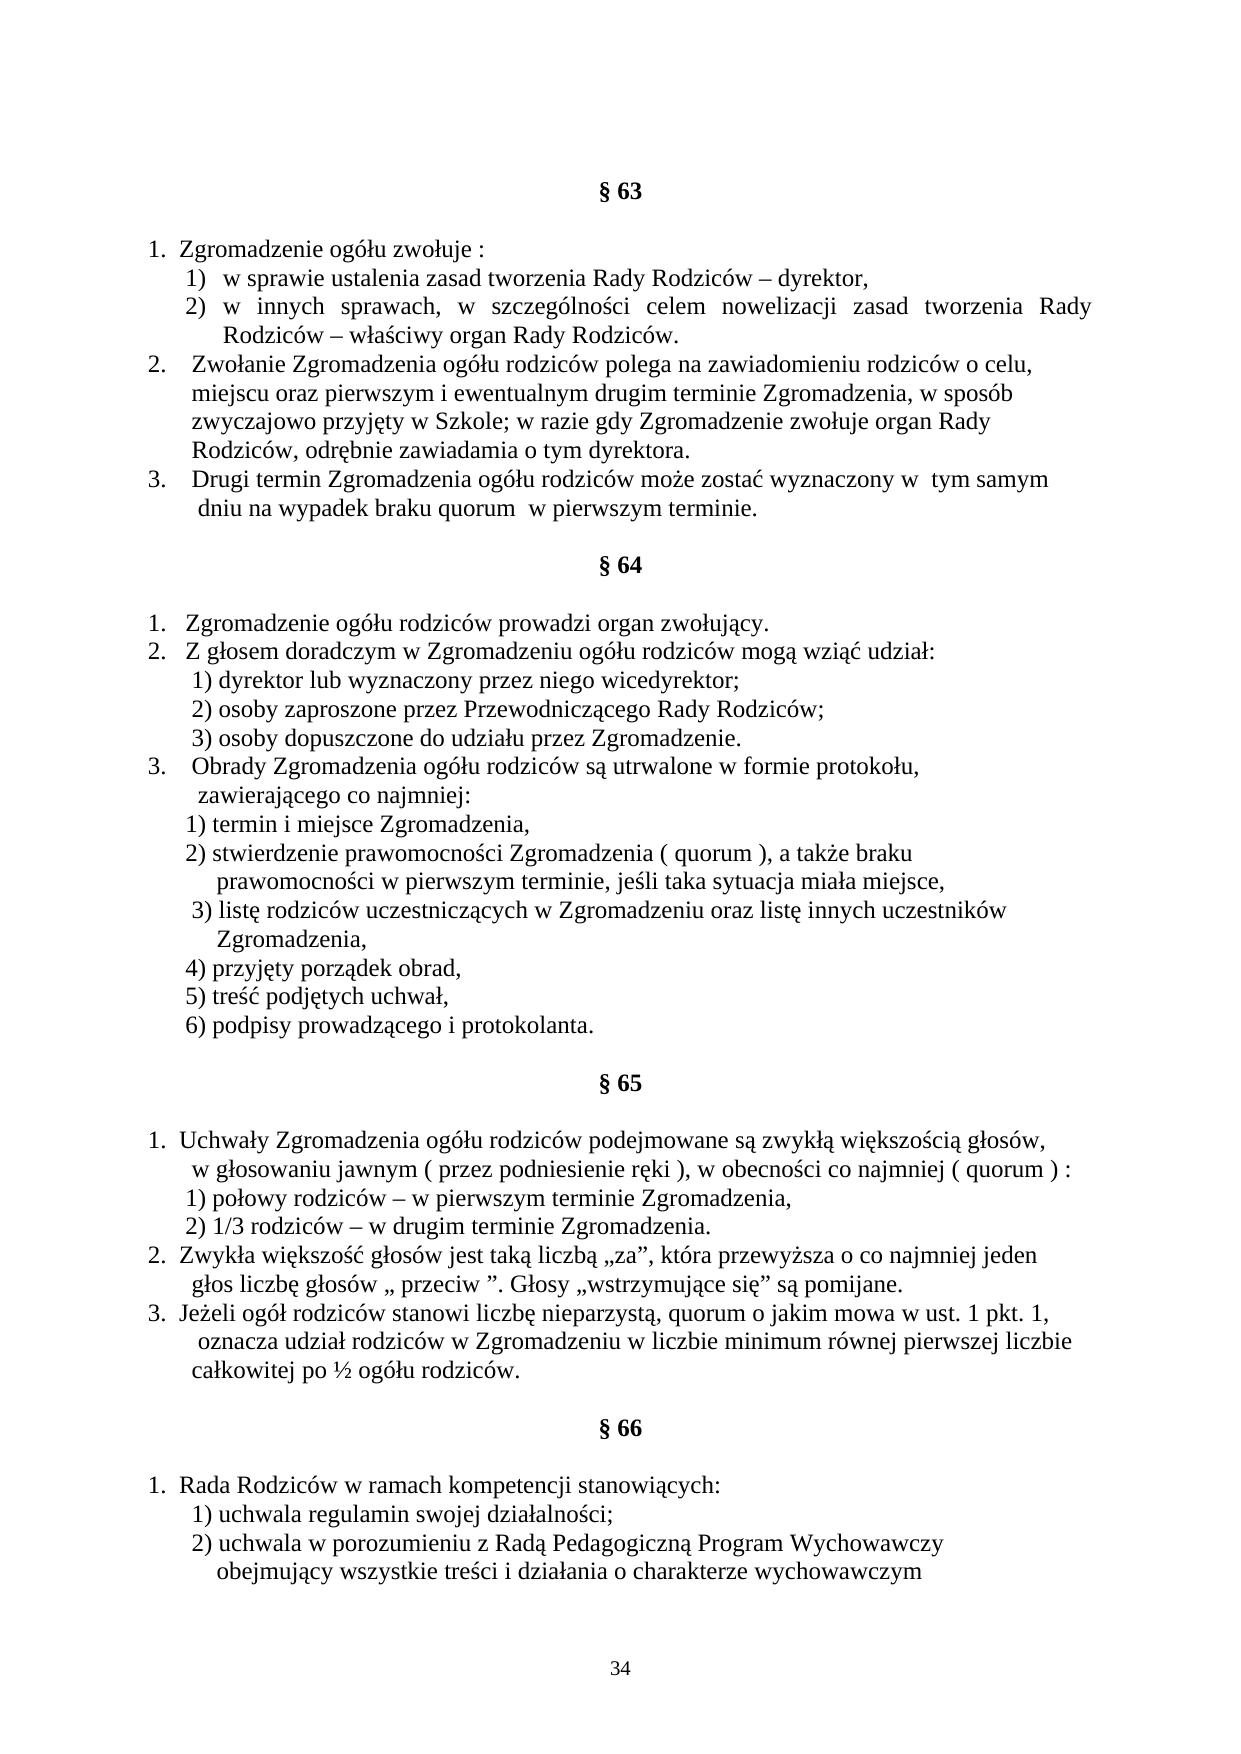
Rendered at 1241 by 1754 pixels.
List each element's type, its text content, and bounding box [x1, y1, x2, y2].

list Z głosem doradczym w Zgromadzeniu ogółu rodziców mogą wziąć udział: [148, 636, 1093, 665]
list Zwołanie Zgromadzenia ogółu rodziców polega na zawiadomieniu rodziców o celu, [148, 349, 1093, 378]
text miejscu oraz pierwszym i ewentualnym drugim terminie Zgromadzenia, w sposób [185, 378, 1093, 406]
text zwyczajowo przyjęty w Szkole; w razie gdy Zgromadzenie zwołuje organ Rady [185, 406, 1093, 435]
text całkowitej po ½ ogółu rodziców. [148, 1355, 1093, 1384]
text 2) osoby zaproszone przez Przewodniczącego Rady Rodziców; [148, 694, 1093, 723]
text § 66 [148, 1413, 1093, 1441]
text 1. Rada Rodziców w ramach kompetencji stanowiących: [148, 1470, 1093, 1499]
list Drugi termin Zgromadzenia ogółu rodziców może zostać wyznaczony w tym samym [148, 464, 1093, 493]
text 1) uchwala regulamin swojej działalności; [148, 1499, 1093, 1528]
list Zgromadzenie ogółu rodziców prowadzi organ zwołujący. [148, 608, 1093, 636]
text 3) osoby dopuszczone do udziału przez Zgromadzenie. [148, 723, 1093, 751]
text 1. Zgromadzenie ogółu zwołuje : [148, 234, 1093, 263]
text 1. Uchwały Zgromadzenia ogółu rodziców podejmowane są zwykłą większością głosów, [148, 1125, 1093, 1154]
text Rodziców, odrębnie zawiadamia o tym dyrektora. [185, 435, 1093, 464]
text 2) stwierdzenie prawomocności Zgromadzenia ( quorum ), a także braku [148, 838, 1093, 866]
text 1) połowy rodziców – w pierwszym terminie Zgromadzenia, [148, 1183, 1093, 1211]
text oznacza udział rodziców w Zgromadzeniu w liczbie minimum równej pierwszej liczbie [148, 1326, 1093, 1355]
text głos liczbę głosów „ przeciw ”. Głosy „wstrzymujące się” są pomijane. [148, 1269, 1093, 1298]
text 2) uchwala w porozumieniu z Radą Pedagogiczną Program Wychowawczy [148, 1528, 1093, 1556]
text § 63 [148, 176, 1093, 205]
text w głosowaniu jawnym ( przez podniesienie ręki ), w obecności co najmniej ( quorum ) : [148, 1154, 1093, 1183]
text § 64 [148, 550, 1093, 579]
text zawierającego co najmniej: [185, 780, 1093, 809]
text 1) dyrektor lub wyznaczony przez niego wicedyrektor; [185, 665, 1093, 694]
text 2) 1/3 rodziców – w drugim terminie Zgromadzenia. [148, 1211, 1093, 1240]
list Obrady Zgromadzenia ogółu rodziców są utrwalone w formie protokołu, [148, 751, 1093, 780]
text prawomocności w pierwszym terminie, jeśli taka sytuacja miała miejsce, [148, 866, 1093, 895]
text 3. Jeżeli ogół rodziców stanowi liczbę nieparzystą, quorum o jakim mowa w ust. 1 pkt. 1, [148, 1298, 1093, 1326]
text 4) przyjęty porządek obrad, [148, 953, 1093, 981]
text 5) treść podjętych uchwał, [148, 981, 1093, 1010]
text 3) listę rodziców uczestniczących w Zgromadzeniu oraz listę innych uczestników [148, 895, 1093, 924]
list w sprawie ustalenia zasad tworzenia Rady Rodziców – dyrektor, [185, 263, 1093, 291]
list w innych sprawach, w szczególności celem nowelizacji zasad tworzenia Rady Rodziców – właściwy organ Rady Rodziców. [185, 291, 1093, 349]
text obejmujący wszystkie treści i działania o charakterze wychowawczym [148, 1556, 1093, 1585]
text Zgromadzenia, [148, 924, 1093, 953]
text 2. Zwykła większość głosów jest taką liczbą „za”, która przewyższa o co najmniej jeden [148, 1240, 1093, 1269]
text § 65 [148, 1068, 1093, 1096]
text 6) podpisy prowadzącego i protokolanta. [148, 1010, 1093, 1039]
text 1) termin i miejsce Zgromadzenia, [148, 809, 1093, 838]
text dniu na wypadek braku quorum w pierwszym terminie. [185, 493, 1093, 521]
